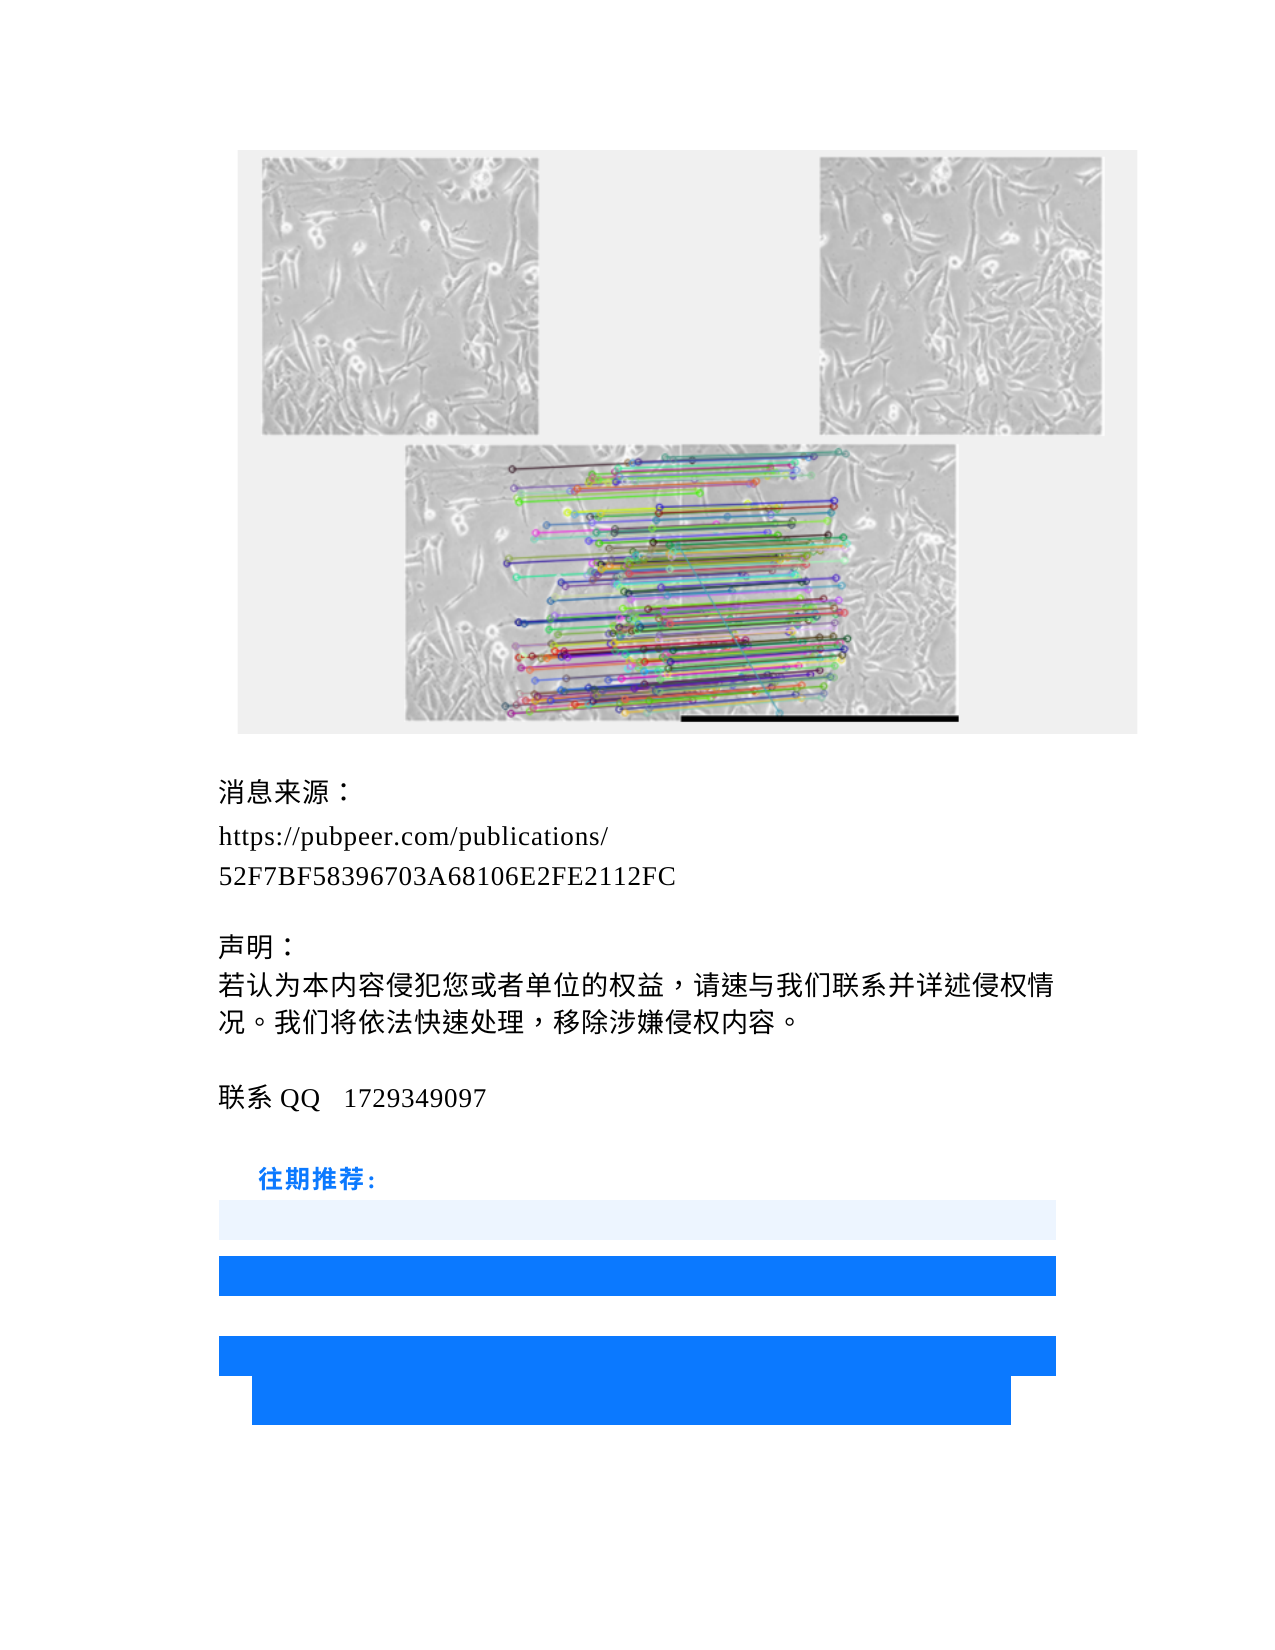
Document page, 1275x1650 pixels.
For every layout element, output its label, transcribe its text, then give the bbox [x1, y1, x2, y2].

text 若认为本内容侵犯您或者单位的权益，请速与我们联系并详述侵权情况。我们将依法快速处理，移除涉嫌侵权内容。 [219, 966, 1056, 1041]
text https://pubpeer.com/publications/52F7BF58396703A68106E2FE2112FC [219, 811, 1056, 891]
text 消息来源： [219, 773, 1056, 811]
picture [237, 150, 1138, 734]
text 联系QQ 1729349097 [219, 1078, 1056, 1116]
text 往期推荐: [258, 1156, 1056, 1196]
text 声明： [219, 928, 1056, 966]
